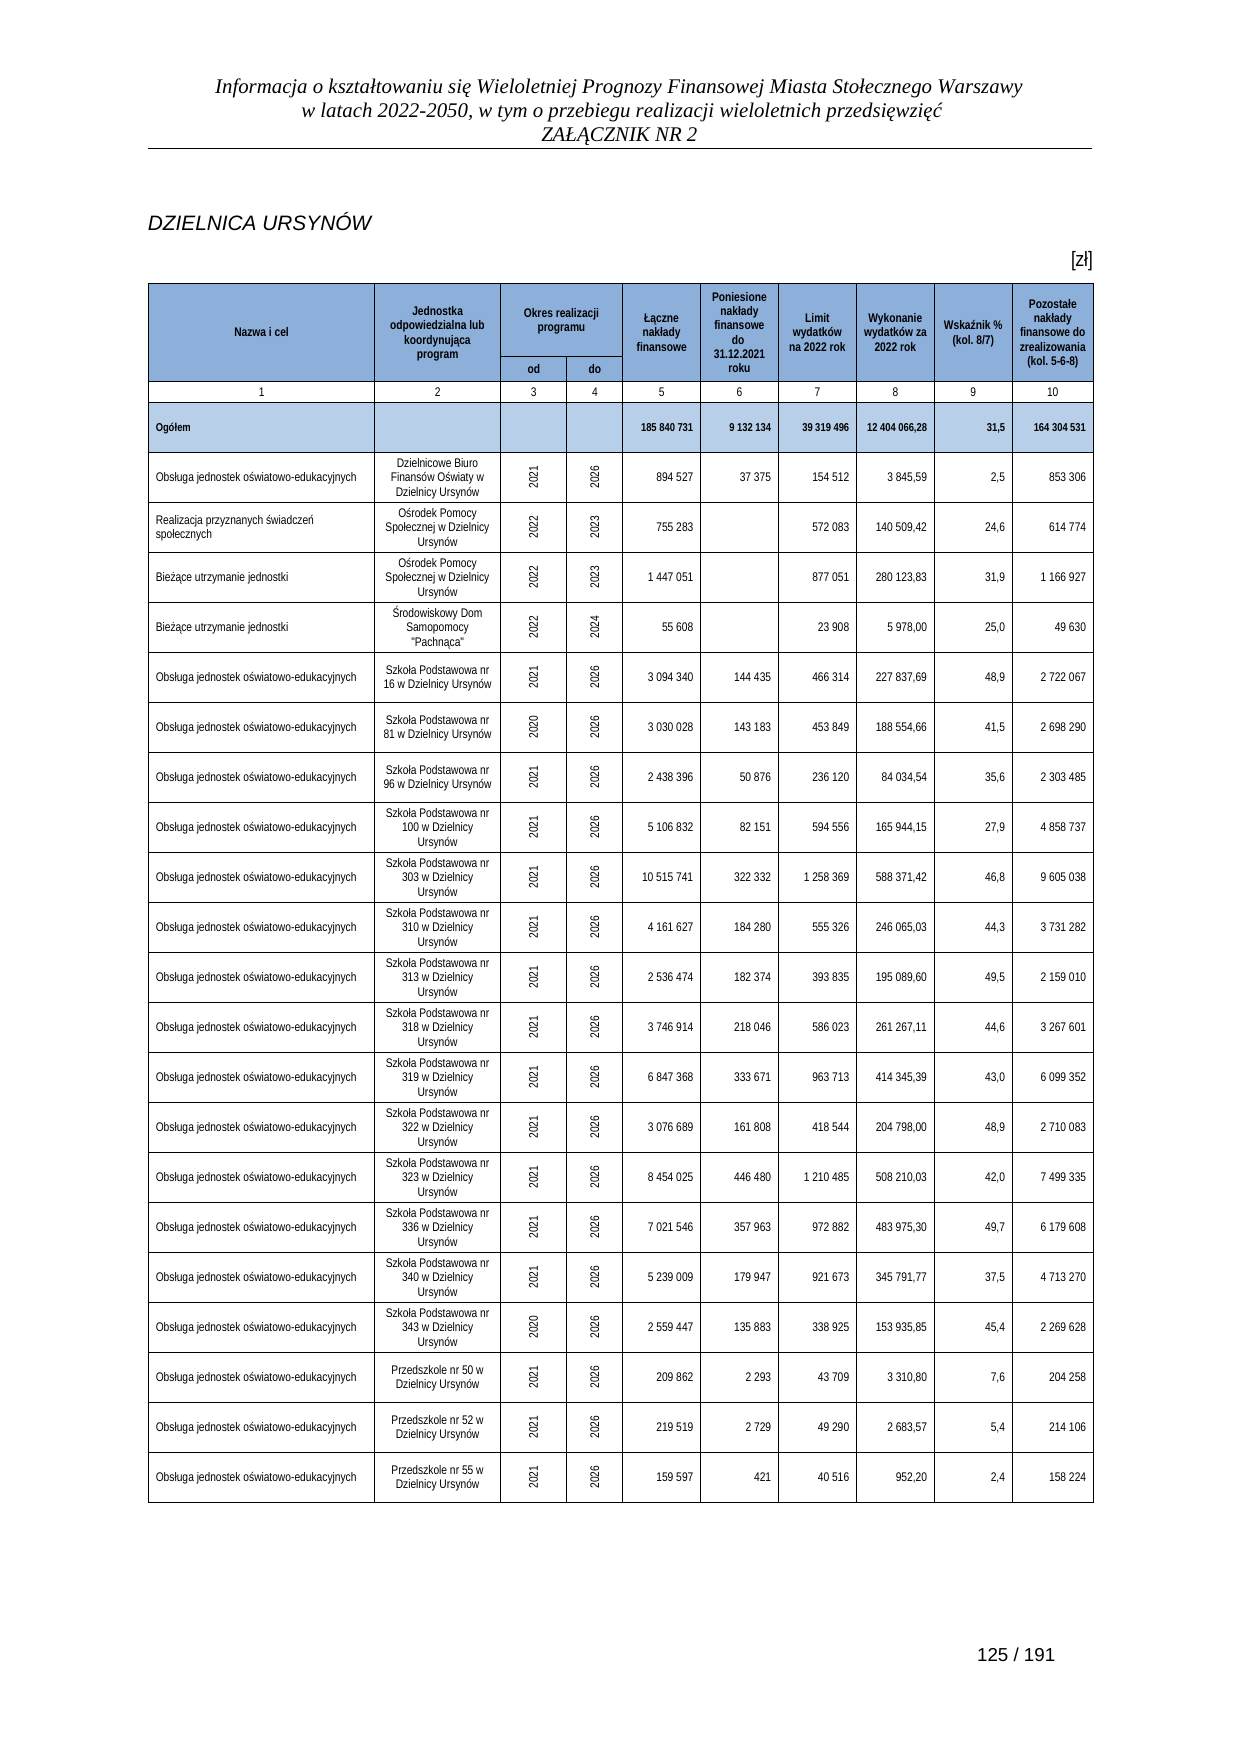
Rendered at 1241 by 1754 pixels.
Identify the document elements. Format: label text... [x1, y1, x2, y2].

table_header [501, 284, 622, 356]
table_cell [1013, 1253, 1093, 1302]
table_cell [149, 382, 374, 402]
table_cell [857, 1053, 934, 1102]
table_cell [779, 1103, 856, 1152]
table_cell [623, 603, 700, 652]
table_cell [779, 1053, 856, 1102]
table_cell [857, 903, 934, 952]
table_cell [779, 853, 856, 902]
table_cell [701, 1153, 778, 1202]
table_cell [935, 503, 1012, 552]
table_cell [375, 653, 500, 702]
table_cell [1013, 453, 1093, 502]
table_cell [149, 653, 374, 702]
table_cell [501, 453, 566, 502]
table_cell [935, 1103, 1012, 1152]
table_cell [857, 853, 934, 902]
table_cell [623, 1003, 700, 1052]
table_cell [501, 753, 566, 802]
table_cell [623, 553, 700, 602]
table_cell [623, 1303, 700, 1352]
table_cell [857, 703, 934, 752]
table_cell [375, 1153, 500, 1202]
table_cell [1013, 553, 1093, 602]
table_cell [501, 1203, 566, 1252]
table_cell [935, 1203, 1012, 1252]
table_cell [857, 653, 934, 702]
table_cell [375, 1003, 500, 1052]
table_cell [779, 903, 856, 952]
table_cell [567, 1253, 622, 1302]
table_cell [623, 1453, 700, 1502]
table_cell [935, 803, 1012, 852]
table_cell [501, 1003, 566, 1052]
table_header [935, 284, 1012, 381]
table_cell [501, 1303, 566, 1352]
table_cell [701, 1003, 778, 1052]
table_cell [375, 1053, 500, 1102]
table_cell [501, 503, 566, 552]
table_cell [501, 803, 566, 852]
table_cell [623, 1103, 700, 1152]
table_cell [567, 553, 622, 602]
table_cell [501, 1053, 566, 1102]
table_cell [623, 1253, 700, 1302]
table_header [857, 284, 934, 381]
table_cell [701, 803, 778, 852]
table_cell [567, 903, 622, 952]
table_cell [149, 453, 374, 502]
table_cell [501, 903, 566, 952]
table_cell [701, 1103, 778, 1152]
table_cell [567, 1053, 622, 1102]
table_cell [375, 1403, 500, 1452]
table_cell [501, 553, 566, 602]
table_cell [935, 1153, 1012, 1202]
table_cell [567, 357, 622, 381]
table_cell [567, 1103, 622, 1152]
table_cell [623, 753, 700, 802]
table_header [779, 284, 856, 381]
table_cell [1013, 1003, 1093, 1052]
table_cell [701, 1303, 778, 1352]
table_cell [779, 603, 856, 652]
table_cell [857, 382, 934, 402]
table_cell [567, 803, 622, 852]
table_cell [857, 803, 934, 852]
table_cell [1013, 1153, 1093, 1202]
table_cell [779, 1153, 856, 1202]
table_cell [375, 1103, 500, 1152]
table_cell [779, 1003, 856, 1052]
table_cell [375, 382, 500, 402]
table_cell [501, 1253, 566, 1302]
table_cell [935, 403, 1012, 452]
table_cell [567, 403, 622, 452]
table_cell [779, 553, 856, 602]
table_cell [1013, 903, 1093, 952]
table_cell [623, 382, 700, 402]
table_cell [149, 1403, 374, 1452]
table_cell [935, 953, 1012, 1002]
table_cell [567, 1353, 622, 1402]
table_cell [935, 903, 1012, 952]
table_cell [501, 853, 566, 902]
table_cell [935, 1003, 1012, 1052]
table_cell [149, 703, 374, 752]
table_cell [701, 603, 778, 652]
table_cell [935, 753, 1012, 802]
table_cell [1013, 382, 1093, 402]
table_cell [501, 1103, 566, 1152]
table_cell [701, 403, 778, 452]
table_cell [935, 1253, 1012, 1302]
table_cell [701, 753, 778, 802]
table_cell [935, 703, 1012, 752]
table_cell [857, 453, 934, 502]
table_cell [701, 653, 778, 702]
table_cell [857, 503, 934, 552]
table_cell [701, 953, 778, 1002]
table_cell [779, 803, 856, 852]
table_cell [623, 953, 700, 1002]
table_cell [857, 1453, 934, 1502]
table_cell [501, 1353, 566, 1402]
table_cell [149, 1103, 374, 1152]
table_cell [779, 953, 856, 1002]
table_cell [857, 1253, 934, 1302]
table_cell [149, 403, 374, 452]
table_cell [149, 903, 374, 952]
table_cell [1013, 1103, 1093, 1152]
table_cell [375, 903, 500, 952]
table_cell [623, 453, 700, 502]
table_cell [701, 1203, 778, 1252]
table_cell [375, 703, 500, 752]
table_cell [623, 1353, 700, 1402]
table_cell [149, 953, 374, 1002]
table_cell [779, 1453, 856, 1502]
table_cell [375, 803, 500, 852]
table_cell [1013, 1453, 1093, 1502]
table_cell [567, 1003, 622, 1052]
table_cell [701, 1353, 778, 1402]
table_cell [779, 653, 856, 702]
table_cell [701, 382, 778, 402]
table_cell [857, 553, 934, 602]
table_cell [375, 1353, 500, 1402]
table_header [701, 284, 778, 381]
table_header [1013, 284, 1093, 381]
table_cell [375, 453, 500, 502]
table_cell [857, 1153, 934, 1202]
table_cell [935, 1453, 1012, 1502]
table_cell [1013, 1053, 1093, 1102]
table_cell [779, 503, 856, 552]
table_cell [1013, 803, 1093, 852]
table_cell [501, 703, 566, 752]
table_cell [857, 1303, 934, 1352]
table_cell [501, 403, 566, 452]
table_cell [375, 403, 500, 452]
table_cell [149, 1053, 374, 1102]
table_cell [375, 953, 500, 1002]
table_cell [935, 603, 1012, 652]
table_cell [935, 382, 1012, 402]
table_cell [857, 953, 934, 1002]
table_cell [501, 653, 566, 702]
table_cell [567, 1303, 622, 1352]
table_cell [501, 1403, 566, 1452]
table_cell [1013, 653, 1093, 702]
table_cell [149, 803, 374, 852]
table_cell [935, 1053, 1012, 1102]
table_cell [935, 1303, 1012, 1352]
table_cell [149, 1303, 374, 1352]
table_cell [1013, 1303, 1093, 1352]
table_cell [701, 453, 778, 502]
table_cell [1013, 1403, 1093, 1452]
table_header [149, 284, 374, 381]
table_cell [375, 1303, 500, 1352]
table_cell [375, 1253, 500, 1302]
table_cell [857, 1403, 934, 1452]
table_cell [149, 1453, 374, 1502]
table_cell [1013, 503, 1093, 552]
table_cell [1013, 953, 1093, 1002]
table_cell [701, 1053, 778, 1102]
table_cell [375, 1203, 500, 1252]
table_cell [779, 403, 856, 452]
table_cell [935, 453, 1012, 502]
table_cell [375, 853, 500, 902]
text [zł] [148, 247, 1092, 271]
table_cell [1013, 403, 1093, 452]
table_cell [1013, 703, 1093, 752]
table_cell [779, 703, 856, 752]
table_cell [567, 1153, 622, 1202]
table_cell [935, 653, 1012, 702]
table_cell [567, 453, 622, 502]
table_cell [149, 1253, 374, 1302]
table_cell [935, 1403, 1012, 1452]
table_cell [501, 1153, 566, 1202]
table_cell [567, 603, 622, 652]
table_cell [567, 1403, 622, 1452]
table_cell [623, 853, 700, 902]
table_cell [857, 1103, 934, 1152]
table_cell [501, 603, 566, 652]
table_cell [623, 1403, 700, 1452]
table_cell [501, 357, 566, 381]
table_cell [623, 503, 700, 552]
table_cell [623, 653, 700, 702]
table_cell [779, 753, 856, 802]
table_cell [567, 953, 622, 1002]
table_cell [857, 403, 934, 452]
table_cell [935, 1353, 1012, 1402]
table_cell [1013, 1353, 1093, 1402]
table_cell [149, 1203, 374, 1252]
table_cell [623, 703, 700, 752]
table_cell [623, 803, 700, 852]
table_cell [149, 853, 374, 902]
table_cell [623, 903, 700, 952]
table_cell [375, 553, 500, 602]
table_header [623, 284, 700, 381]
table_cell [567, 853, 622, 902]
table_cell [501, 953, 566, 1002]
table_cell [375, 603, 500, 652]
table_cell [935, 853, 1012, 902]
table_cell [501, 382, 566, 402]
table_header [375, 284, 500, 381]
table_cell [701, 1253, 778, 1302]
subtitle DZIELNICA URSYNÓW [148, 211, 1092, 235]
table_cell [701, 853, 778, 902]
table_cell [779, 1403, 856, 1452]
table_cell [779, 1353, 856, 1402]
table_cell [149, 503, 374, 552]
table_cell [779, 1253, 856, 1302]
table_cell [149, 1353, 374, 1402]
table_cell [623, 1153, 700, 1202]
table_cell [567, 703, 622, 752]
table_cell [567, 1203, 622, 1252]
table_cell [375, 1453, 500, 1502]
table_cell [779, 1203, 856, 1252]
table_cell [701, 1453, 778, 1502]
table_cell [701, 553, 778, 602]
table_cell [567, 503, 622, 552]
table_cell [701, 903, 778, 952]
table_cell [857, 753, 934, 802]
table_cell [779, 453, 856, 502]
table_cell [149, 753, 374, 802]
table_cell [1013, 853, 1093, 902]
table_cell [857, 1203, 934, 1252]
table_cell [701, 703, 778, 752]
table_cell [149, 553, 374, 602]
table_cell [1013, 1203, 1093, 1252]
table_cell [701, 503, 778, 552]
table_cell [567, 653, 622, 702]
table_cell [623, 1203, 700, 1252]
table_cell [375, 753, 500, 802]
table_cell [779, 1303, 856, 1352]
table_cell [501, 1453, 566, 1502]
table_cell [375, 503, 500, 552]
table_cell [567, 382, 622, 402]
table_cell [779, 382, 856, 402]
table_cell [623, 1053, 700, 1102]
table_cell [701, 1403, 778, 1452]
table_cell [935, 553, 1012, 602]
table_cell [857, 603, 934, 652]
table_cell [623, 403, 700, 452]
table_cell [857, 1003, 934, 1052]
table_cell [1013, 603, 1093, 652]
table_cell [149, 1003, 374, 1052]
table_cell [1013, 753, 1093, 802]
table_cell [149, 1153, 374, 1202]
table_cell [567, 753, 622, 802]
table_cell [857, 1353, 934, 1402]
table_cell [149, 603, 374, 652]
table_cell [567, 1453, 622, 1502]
